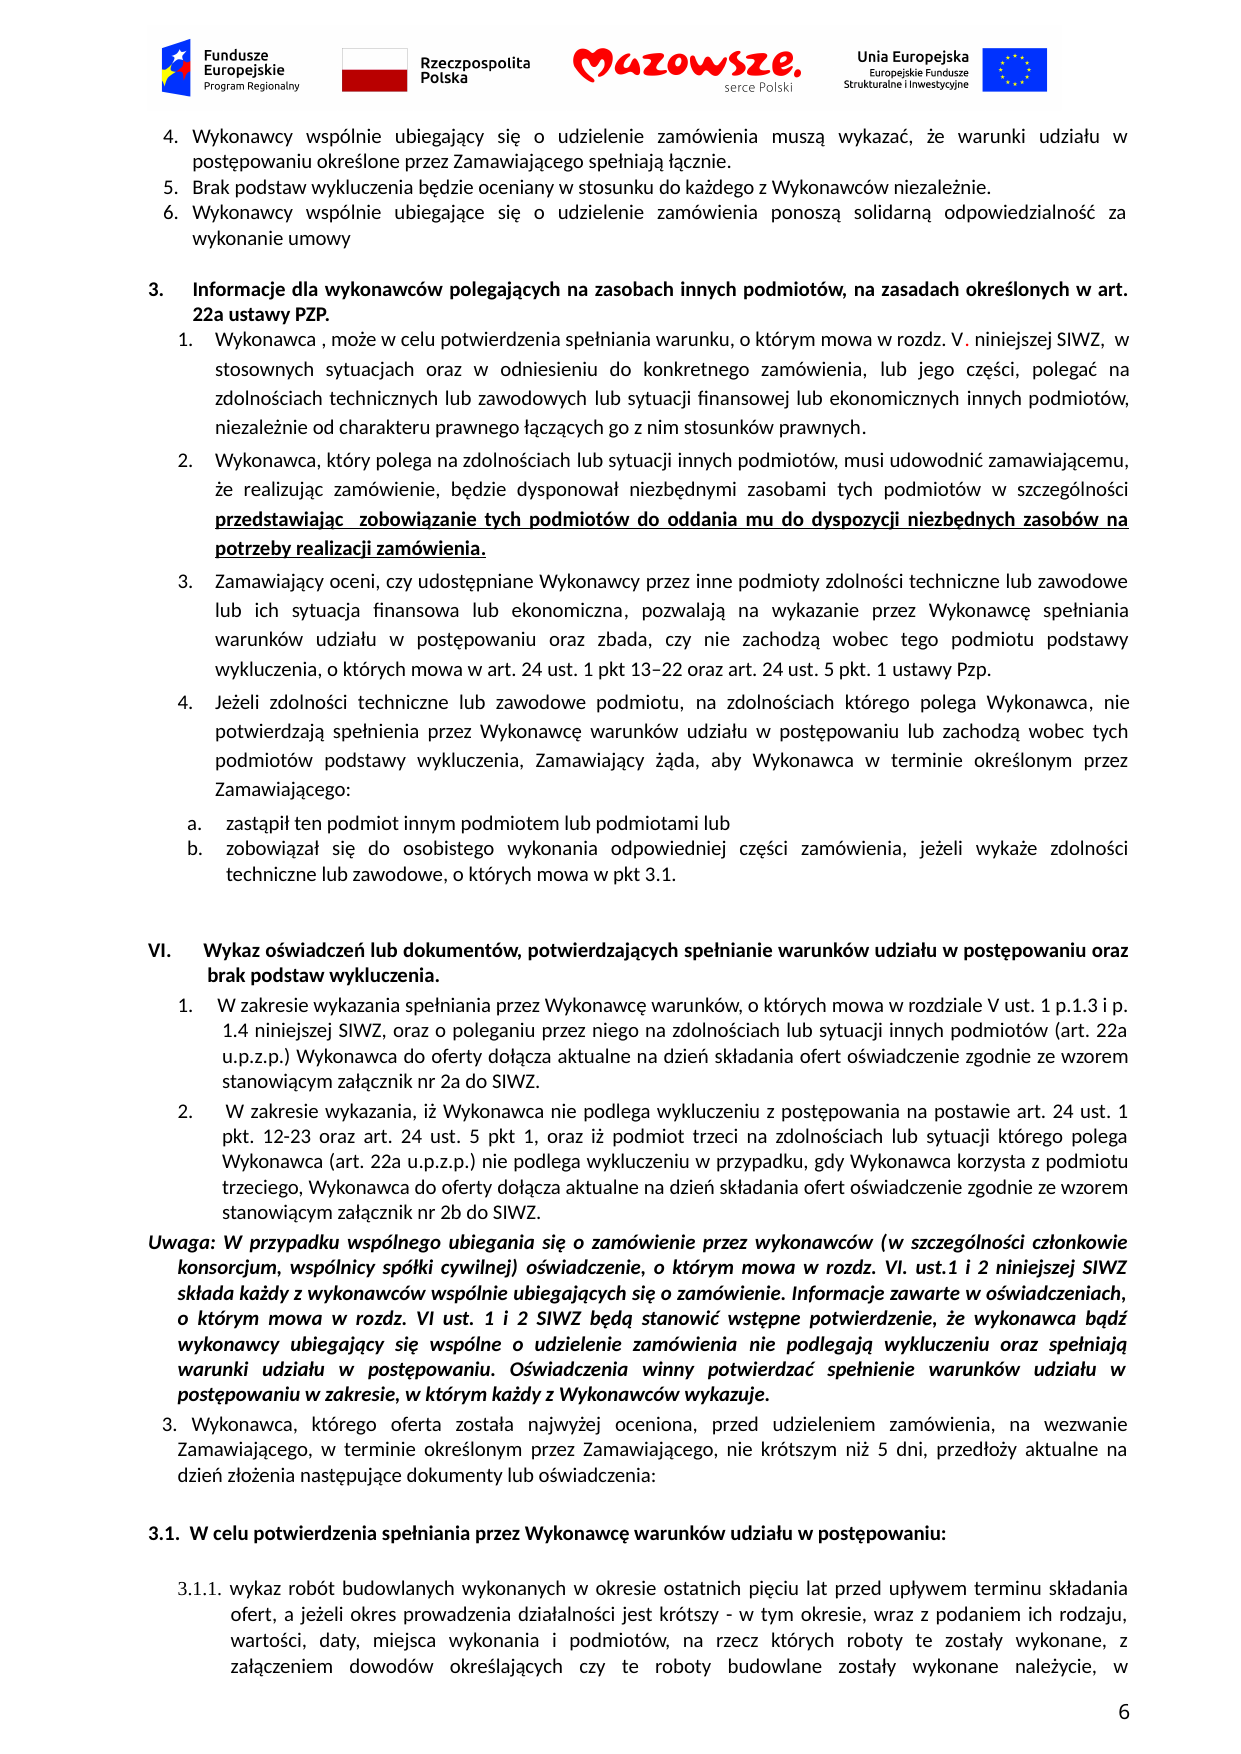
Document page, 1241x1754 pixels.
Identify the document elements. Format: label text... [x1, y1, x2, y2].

picture [147, 25, 1062, 111]
text 3.1. W celu potwierdzenia spełniania przez Wykonawcę warunków udziału w postępowaniu: [148, 1520, 1130, 1546]
list Zamawiający oceni, czy udostępniane Wykonawcy przez inne podmioty zdolności techniczne lub zawodowe lub ich sytuacja finansowa lub ekonomiczna, pozwalają na wykazanie przez Wykonawcę spełniania warunków udziału w postępowaniu oraz zbada, czy nie zachodzą wobec tego podmiotu podstawy wykluczenia, o których mowa w art. 24 ust. 1 pkt 13–22 oraz art. 24 ust. 5 pkt. 1 ustawy Pzp. [177, 568, 1130, 681]
list Informacje dla wykonawców polegających na zasobach innych podmiotów, na zasadach określonych w art. 22a ustawy PZP. [148, 276, 1130, 327]
text 1. W zakresie wykazania spełniania przez Wykonawcę warunków, o których mowa w rozdziale V ust. 1 p.1.3 i p. 1.4 niniejszej SIWZ, oraz o poleganiu przez niego na zdolnościach lub sytuacji innych podmiotów (art. 22a u.p.z.p.) Wykonawca do oferty dołącza aktualne na dzień składania ofert oświadczenie zgodnie ze wzorem stanowiącym załącznik nr 2a do SIWZ. [177, 992, 1130, 1094]
text Uwaga: W przypadku wspólnego ubiegania się o zamówienie przez wykonawców (w szczególności członkowie konsorcjum, wspólnicy spółki cywilnej) oświadczenie, o którym mowa w rozdz. VI. ust.1 i 2 niniejszej SIWZ składa każdy z wykonawców wspólnie ubiegających się o zamówienie. Informacje zawarte w oświadczeniach, o którym mowa w rozdz. VI ust. 1 i 2 SIWZ będą stanowić wstępne potwierdzenie, że wykonawca bądź wykonawcy ubiegający się wspólne o udzielenie zamówienia nie podlegają wykluczeniu oraz spełniają warunki udziału w postępowaniu. Oświadczenia winny potwierdzać spełnienie warunków udziału w postępowaniu w zakresie, w którym każdy z Wykonawców wykazuje. [148, 1229, 1130, 1407]
text 2. W zakresie wykazania, iż Wykonawca nie podlega wykluczeniu z postępowania na postawie art. 24 ust. 1 pkt. 12-23 oraz art. 24 ust. 5 pkt 1, oraz iż podmiot trzeci na zdolnościach lub sytuacji którego polega Wykonawca (art. 22a u.p.z.p.) nie podlega wykluczeniu w przypadku, gdy Wykonawca korzysta z podmiotu trzeciego, Wykonawca do oferty dołącza aktualne na dzień składania ofert oświadczenie zgodnie ze wzorem stanowiącym załącznik nr 2b do SIWZ. [177, 1098, 1130, 1225]
list Brak podstaw wykluczenia będzie oceniany w stosunku do każdego z Wykonawców niezależnie. [163, 174, 1130, 199]
list Wykonawca, który polega na zdolnościach lub sytuacji innych podmiotów, musi udowodnić zamawiającemu, że realizując zamówienie, będzie dysponował niezbędnymi zasobami tych podmiotów w szczególności przedstawiając zobowiązanie tych podmiotów do oddania mu do dyspozycji niezbędnych zasobów na potrzeby realizacji zamówienia. [177, 447, 1130, 560]
list zobowiązał się do osobistego wykonania odpowiedniej części zamówienia, jeżeli wykaże zdolności techniczne lub zawodowe, o których mowa w pkt 3.1. [187, 835, 1130, 886]
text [177, 1575, 1130, 1678]
list Wykonawca , może w celu potwierdzenia spełniania warunku, o którym mowa w rozdz. V. niniejszej SIWZ, w stosownych sytuacjach oraz w odniesieniu do konkretnego zamówienia, lub jego części, polegać na zdolnościach technicznych lub zawodowych lub sytuacji finansowej lub ekonomicznych innych podmiotów, niezależnie od charakteru prawnego łączących go z nim stosunków prawnych. [177, 327, 1130, 439]
list Wykonawcy wspólnie ubiegający się o udzielenie zamówienia muszą wykazać, że warunki udziału w postępowaniu określone przez Zamawiającego spełniają łącznie. [163, 123, 1130, 174]
text VI. Wykaz oświadczeń lub dokumentów, potwierdzających spełnianie warunków udziału w postępowaniu oraz brak podstaw wykluczenia. [148, 937, 1130, 988]
list Jeżeli zdolności techniczne lub zawodowe podmiotu, na zdolnościach którego polega Wykonawca, nie potwierdzają spełnienia przez Wykonawcę warunków udziału w postępowaniu lub zachodzą wobec tych podmiotów podstawy wykluczenia, Zamawiający żąda, aby Wykonawca w terminie określonym przez Zamawiającego: [177, 689, 1130, 802]
text 3. Wykonawca, którego oferta została najwyżej oceniona, przed udzieleniem zamówienia, na wezwanie Zamawiającego, w terminie określonym przez Zamawiającego, nie krótszym niż 5 dni, przedłoży aktualne na dzień złożenia następujące dokumenty lub oświadczenia: [148, 1411, 1130, 1487]
list zastąpił ten podmiot innym podmiotem lub podmiotami lub [187, 810, 1130, 835]
list Wykonawcy wspólnie ubiegające się o udzielenie zamówienia ponoszą solidarną odpowiedzialność za wykonanie umowy [163, 199, 1128, 250]
